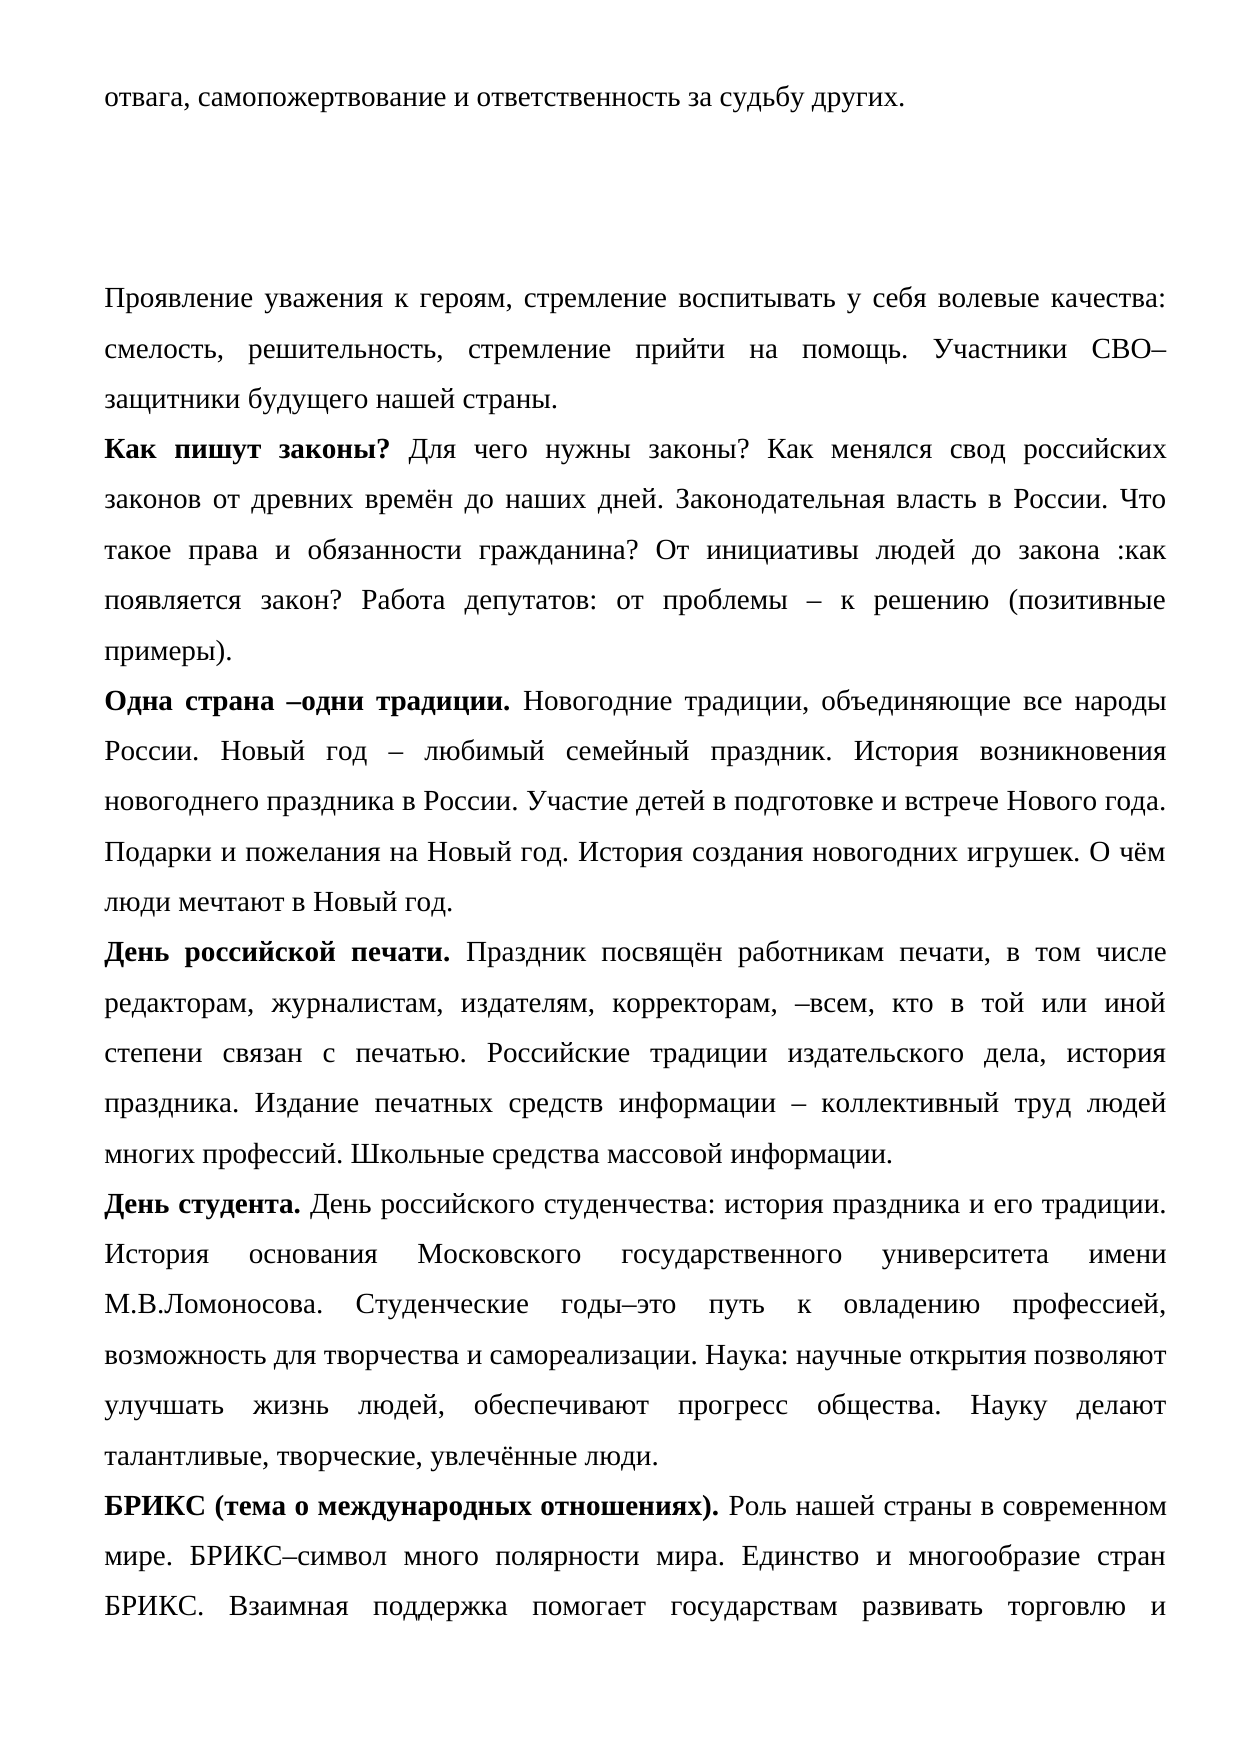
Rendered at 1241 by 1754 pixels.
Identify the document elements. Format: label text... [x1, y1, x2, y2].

text Проявление уважения к героям, стремление воспитывать у себя волевые качества: смелость, решительность, стремление прийти на помощь. Участники СВО–защитники будущего нашей страны. [104, 280, 1167, 414]
text Как пишут законы? Для чего нужны законы? Как менялся свод российских законов от древних времён до наших дней. Законодательная власть в России. Что такое права и обязанности гражданина? От инициативы людей до закона :как появляется закон? Работа депутатов: от проблемы – к решению (позитивные примеры). [104, 431, 1167, 666]
text День российской печати. Праздник посвящён работникам печати, в том числе редакторам, журналистам, издателям, корректорам, –всем, кто в той или иной степени связан с печатью. Российские традиции издательского дела, история праздника. Издание печатных средств информации – коллективный труд людей многих профессий. Школьные средства массовой информации. [104, 934, 1167, 1169]
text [104, 79, 1167, 113]
text День студента. День российского студенчества: история праздника и его традиции. История основания Московского государственного университета имени М.В.Ломоносова. Студенческие годы–это путь к овладению профессией, возможность для творчества и самореализации. Наука: научные открытия позволяют улучшать жизнь людей, обеспечивают прогресс общества. Науку делают талантливые, творческие, увлечённые люди. [104, 1186, 1167, 1471]
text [104, 1488, 1167, 1622]
text Одна страна –одни традиции. Новогодние традиции, объединяющие все народы России. Новый год – любимый семейный праздник. История возникновения новогоднего праздника в России. Участие детей в подготовке и встрече Нового года. Подарки и пожелания на Новый год. История создания новогодних игрушек. О чём люди мечтают в Новый год. [104, 683, 1167, 918]
